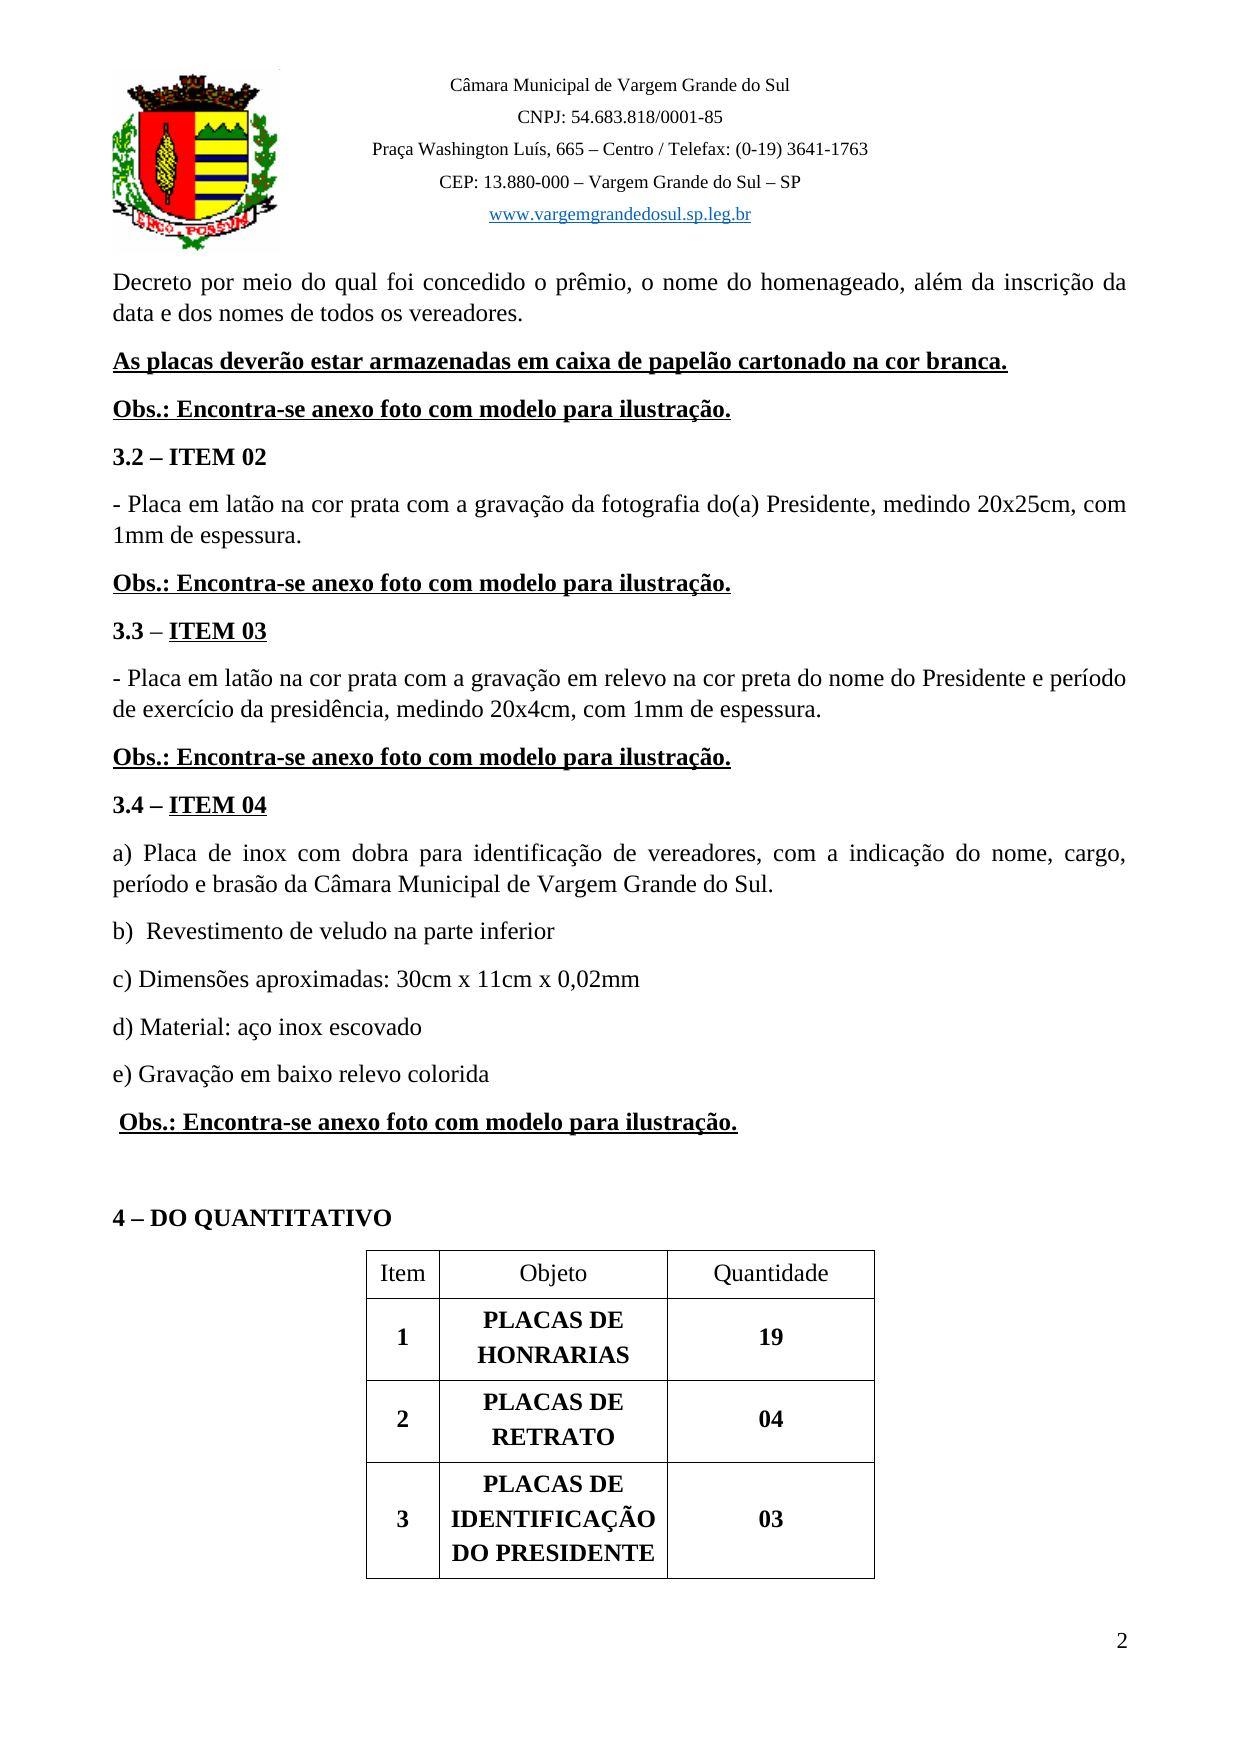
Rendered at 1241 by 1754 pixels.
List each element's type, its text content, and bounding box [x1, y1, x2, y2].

table_cell 04 [668, 1381, 874, 1462]
text b) Revestimento de veludo na parte inferior [112, 916, 1128, 945]
text Obs.: Encontra-se anexo foto com modelo para ilustração. [112, 742, 1128, 771]
picture [112, 69, 282, 254]
table_cell 03 [668, 1463, 874, 1578]
text - Placa em latão na cor prata com a gravação em relevo na cor preta do nome do Presidente e período de exercício da presidência, medindo 20x4cm, com 1mm de espessura. [112, 663, 1128, 723]
table_cell 3 [367, 1463, 439, 1578]
table_cell 1 [367, 1299, 439, 1380]
text Obs.: Encontra-se anexo foto com modelo para ilustração. [112, 568, 1128, 597]
text Obs.: Encontra-se anexo foto com modelo para ilustração. [112, 1107, 1128, 1136]
text c) Dimensões aproximadas: 30cm x 11cm x 0,02mm [112, 964, 1128, 993]
text Obs.: Encontra-se anexo foto com modelo para ilustração. [112, 394, 1128, 423]
text 3.2 – ITEM 02 [112, 442, 1128, 470]
table_cell 19 [668, 1299, 874, 1380]
table_header Quantidade [668, 1251, 874, 1298]
text 3.4 – ITEM 04 [112, 790, 1128, 819]
text e) Gravação em baixo relevo colorida [112, 1059, 1128, 1088]
text As placas deverão estar armazenadas em caixa de papelão cartonado na cor branca. [112, 346, 1128, 375]
table_cell PLACAS DE HONRARIAS [440, 1299, 667, 1380]
table_header Item [367, 1251, 439, 1298]
text 4 – DO QUANTITATIVO [112, 1203, 1128, 1231]
table_cell PLACAS DE IDENTIFICAÇÃO DO PRESIDENTE [440, 1463, 667, 1578]
table_cell PLACAS DE RETRATO [440, 1381, 667, 1462]
table_header Objeto [440, 1251, 667, 1298]
text - Placa em latão na cor prata com a gravação da fotografia do(a) Presidente, medindo 20x25cm, com 1mm de espessura. [112, 489, 1128, 549]
text 3.3 – ITEM 03 [112, 616, 1128, 644]
table_cell 2 [367, 1381, 439, 1462]
text a) Placa de inox com dobra para identificação de vereadores, com a indicação do nome, cargo, período e brasão da Câmara Municipal de Vargem Grande do Sul. [112, 838, 1128, 897]
text d) Material: aço inox escovado [112, 1012, 1128, 1041]
